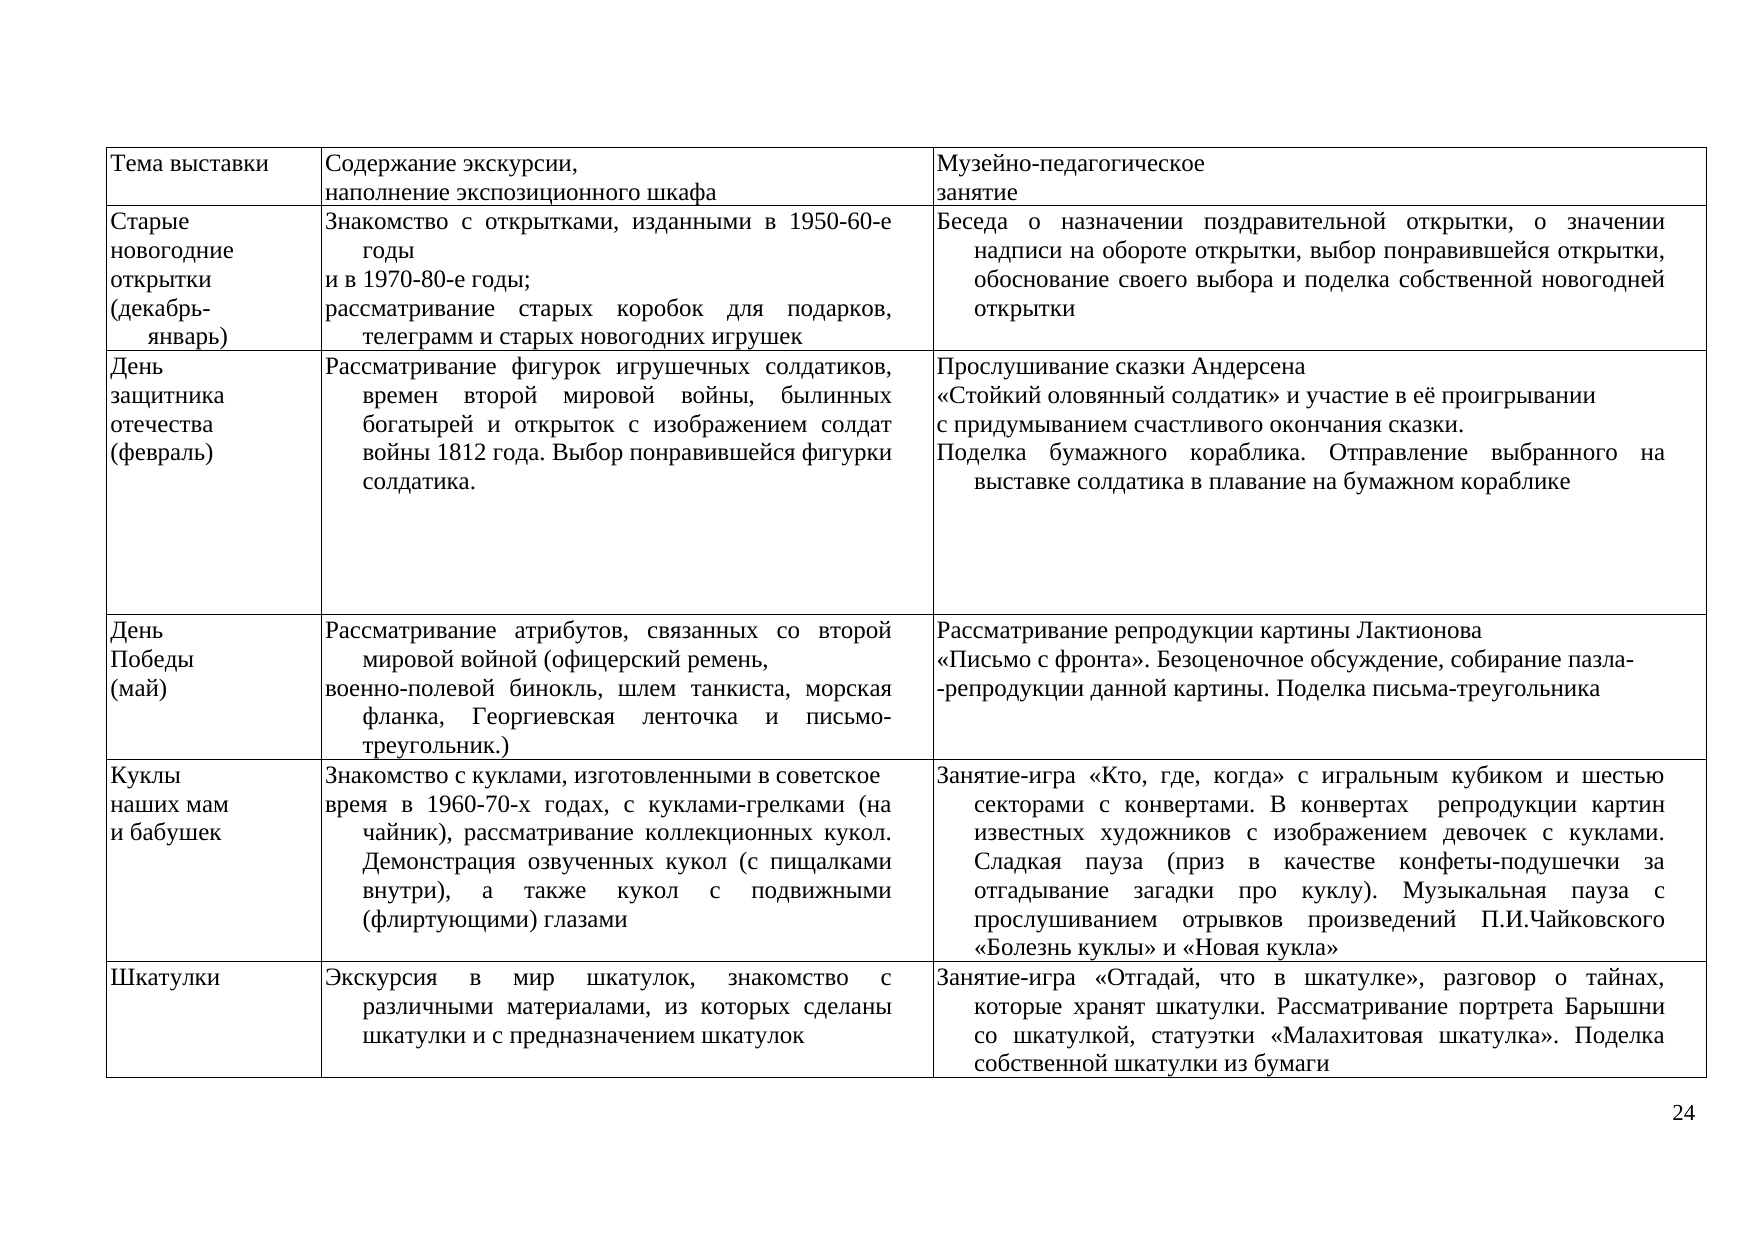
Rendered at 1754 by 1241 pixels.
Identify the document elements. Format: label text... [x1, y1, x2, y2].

table_header Тема выставки [107, 148, 321, 205]
table_cell Рассматривание атрибутов, связанных со второй мировой войной (офицерский ремень, военно-полевой бинокль, шлем танкиста, морская фланка, Георгиевская ленточка и письмо-треугольник.) [322, 615, 933, 759]
table_cell Куклы наших мам и бабушек [107, 760, 321, 961]
table_cell Рассматривание репродукции картины Лактионова «Письмо с фронта». Безоценочное обсуждение, собирание пазла- -репродукции данной картины. Поделка письма-треугольника [934, 615, 1706, 759]
table_cell Знакомство с открытками, изданными в 1950-60-е годы и в 1970-80-е годы; рассматривание старых коробок для подарков, телеграмм и старых новогодних игрушек [322, 206, 933, 350]
table_cell Знакомство с куклами, изготовленными в советское время в 1960-70-х годах, с куклами-грелками (на чайник), рассматривание коллекционных кукол. Демонстрация озвученных кукол (с пищалками внутри), а также кукол с подвижными (флиртующими) глазами [322, 760, 933, 961]
table_cell День Победы (май) [107, 615, 321, 759]
table_cell Занятие-игра «Отгадай, что в шкатулке», разговор о тайнах, которые хранят шкатулки. Рассматривание портрета Барышни со шкатулкой, статуэтки «Малахитовая шкатулка». Поделка собственной шкатулки из бумаги [934, 962, 1706, 1077]
table_header Музейно-педагогическое занятие [934, 148, 1706, 205]
table_cell Беседа о назначении поздравительной открытки, о значении надписи на обороте открытки, выбор понравившейся открытки, обоснование своего выбора и поделка собственной новогодней открытки [934, 206, 1706, 350]
table_cell День защитника отечества (февраль) [107, 351, 321, 614]
table_cell Экскурсия в мир шкатулок, знакомство с различными материалами, из которых сделаны шкатулки и с предназначением шкатулок [322, 962, 933, 1077]
table_cell Прослушивание сказки Андерсена «Стойкий оловянный солдатик» и участие в её проигрывании с придумыванием счастливого окончания сказки. Поделка бумажного кораблика. Отправление выбранного на выставке солдатика в плавание на бумажном кораблике [934, 351, 1706, 614]
table_header Содержание экскурсии, наполнение экспозиционного шкафа [322, 148, 933, 205]
table_cell Рассматривание фигурок игрушечных солдатиков, времен второй мировой войны, былинных богатырей и открыток с изображением солдат войны 1812 года. Выбор понравившейся фигурки солдатика. [322, 351, 933, 614]
table_cell Старые новогодние открытки (декабрь-январь) [107, 206, 321, 350]
table_cell Шкатулки [107, 962, 321, 1077]
table_cell Занятие-игра «Кто, где, когда» с игральным кубиком и шестью секторами с конвертами. В конвертах репродукции картин известных художников с изображением девочек с куклами. Сладкая пауза (приз в качестве конфеты-подушечки за отгадывание загадки про куклу). Музыкальная пауза с прослушиванием отрывков произведений П.И.Чайковского «Болезнь куклы» и «Новая кукла» [934, 760, 1706, 961]
